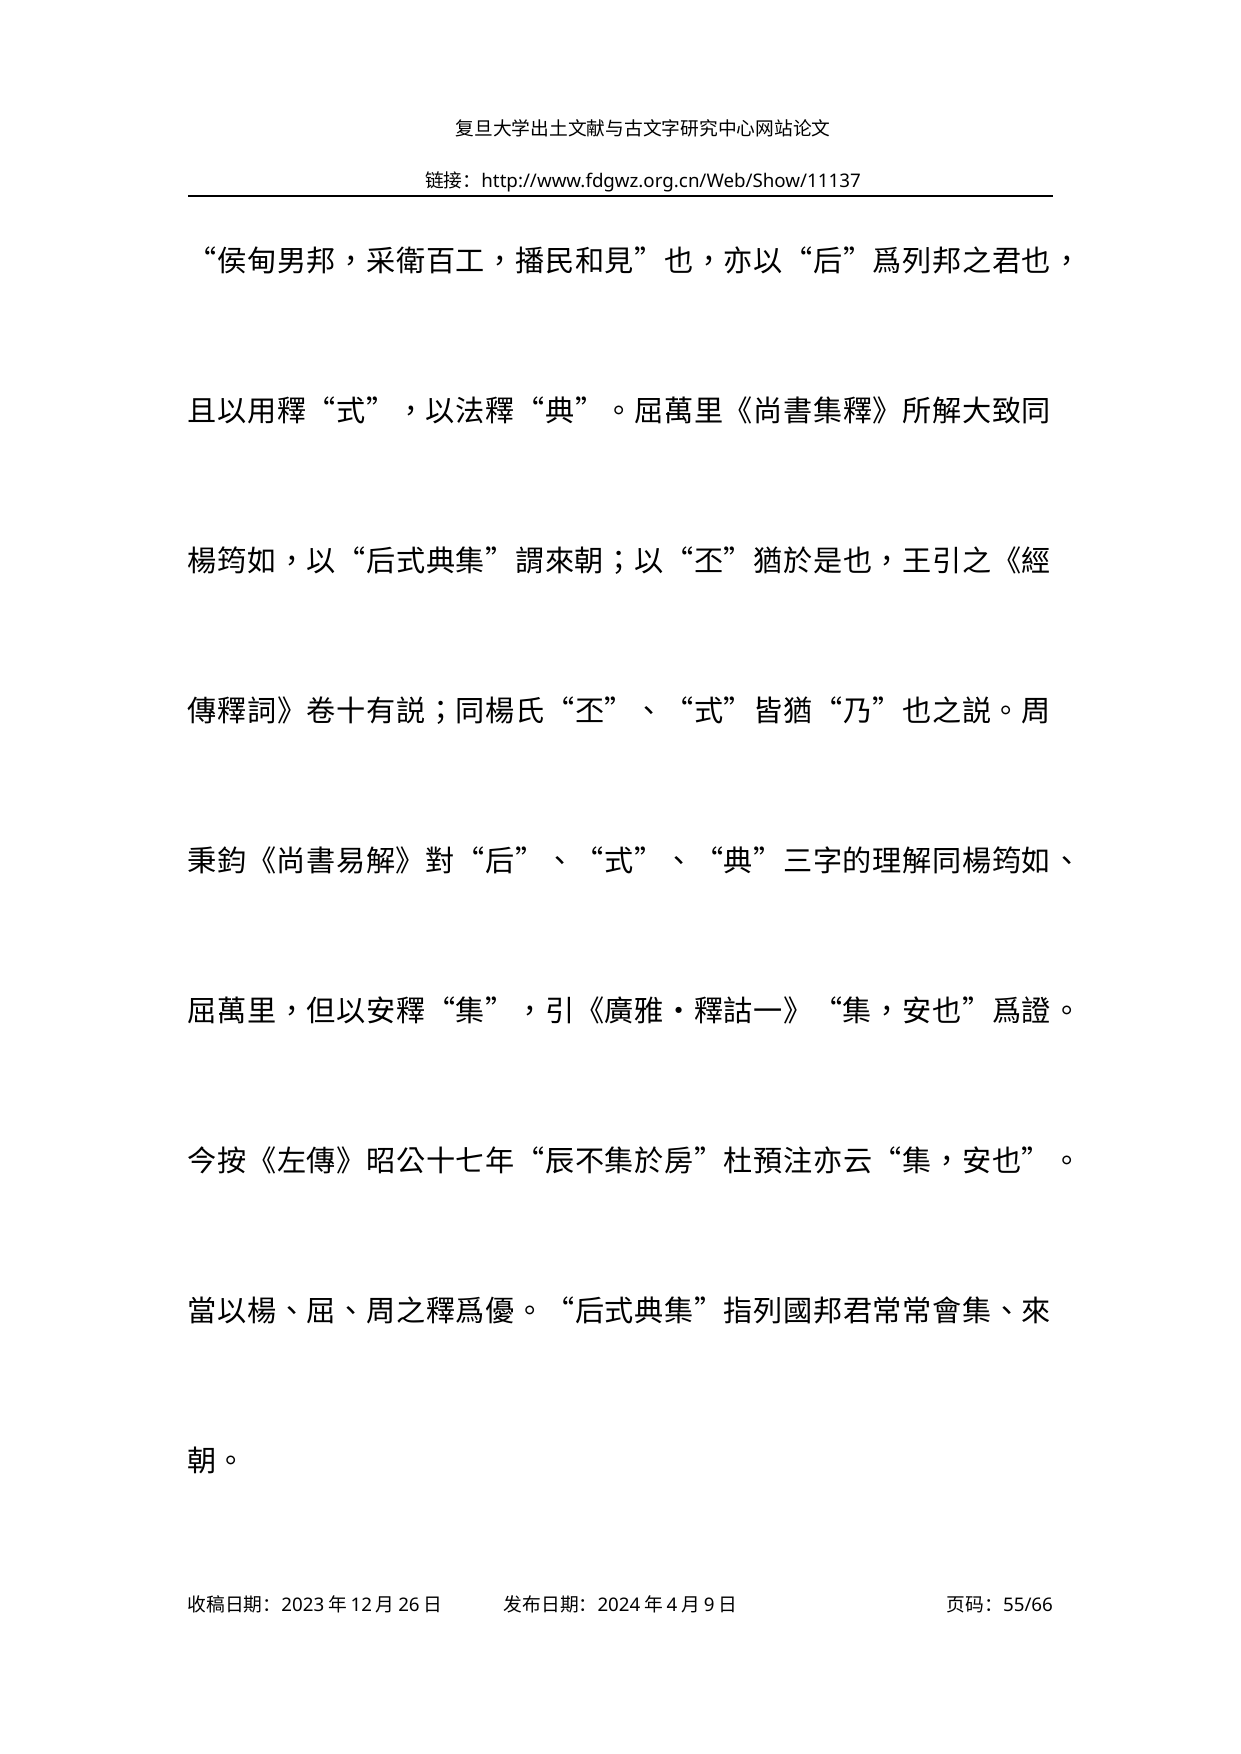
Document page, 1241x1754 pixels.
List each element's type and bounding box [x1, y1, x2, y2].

text [187, 222, 1053, 1497]
